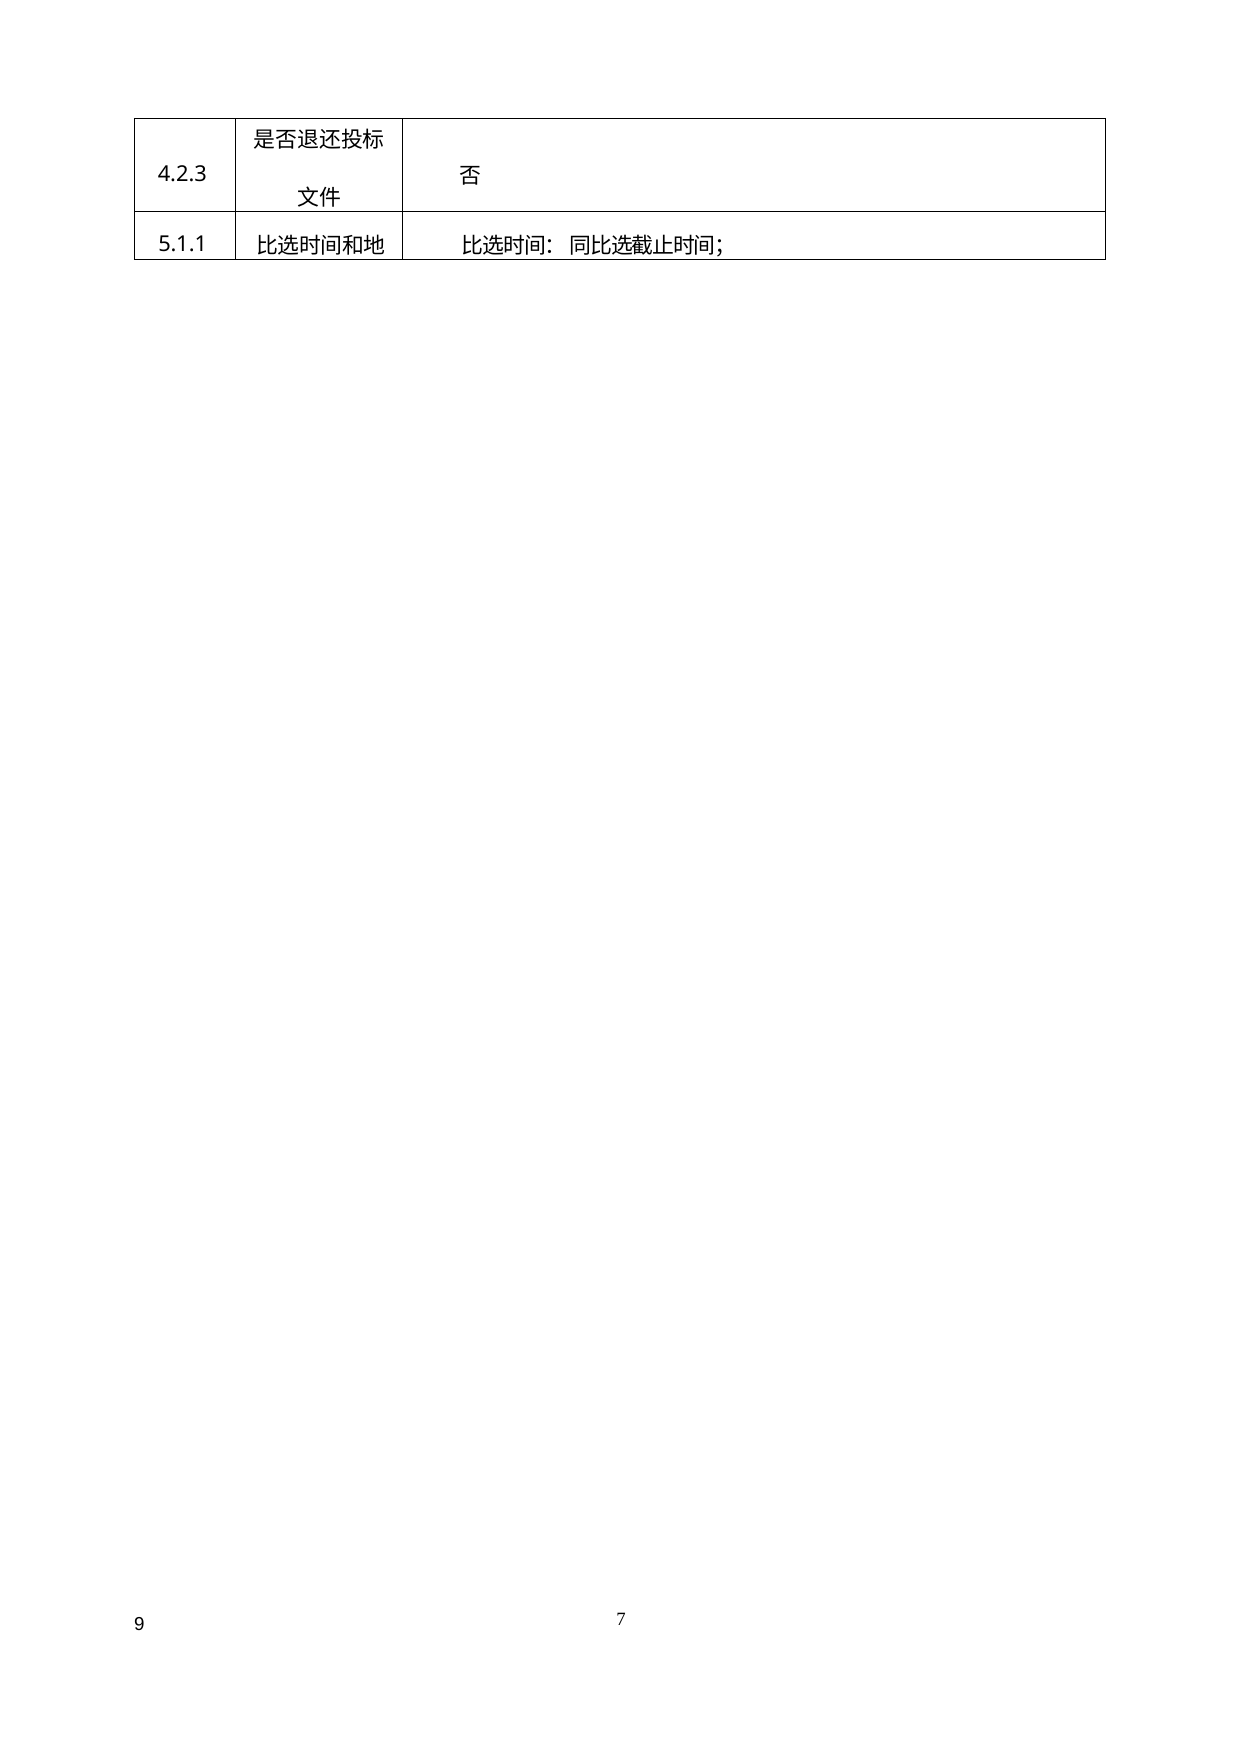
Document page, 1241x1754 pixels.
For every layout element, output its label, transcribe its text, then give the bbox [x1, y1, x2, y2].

table_cell 否 [403, 119, 1105, 211]
table_cell 是否退还投标 文件 [236, 119, 402, 211]
table_cell 4.2.3 [135, 119, 235, 211]
table_cell 比选时间： 同比选截止时间； [403, 212, 1105, 259]
table_cell 比选时间和地 [236, 212, 402, 259]
table_cell 5.1.1 [135, 212, 235, 259]
